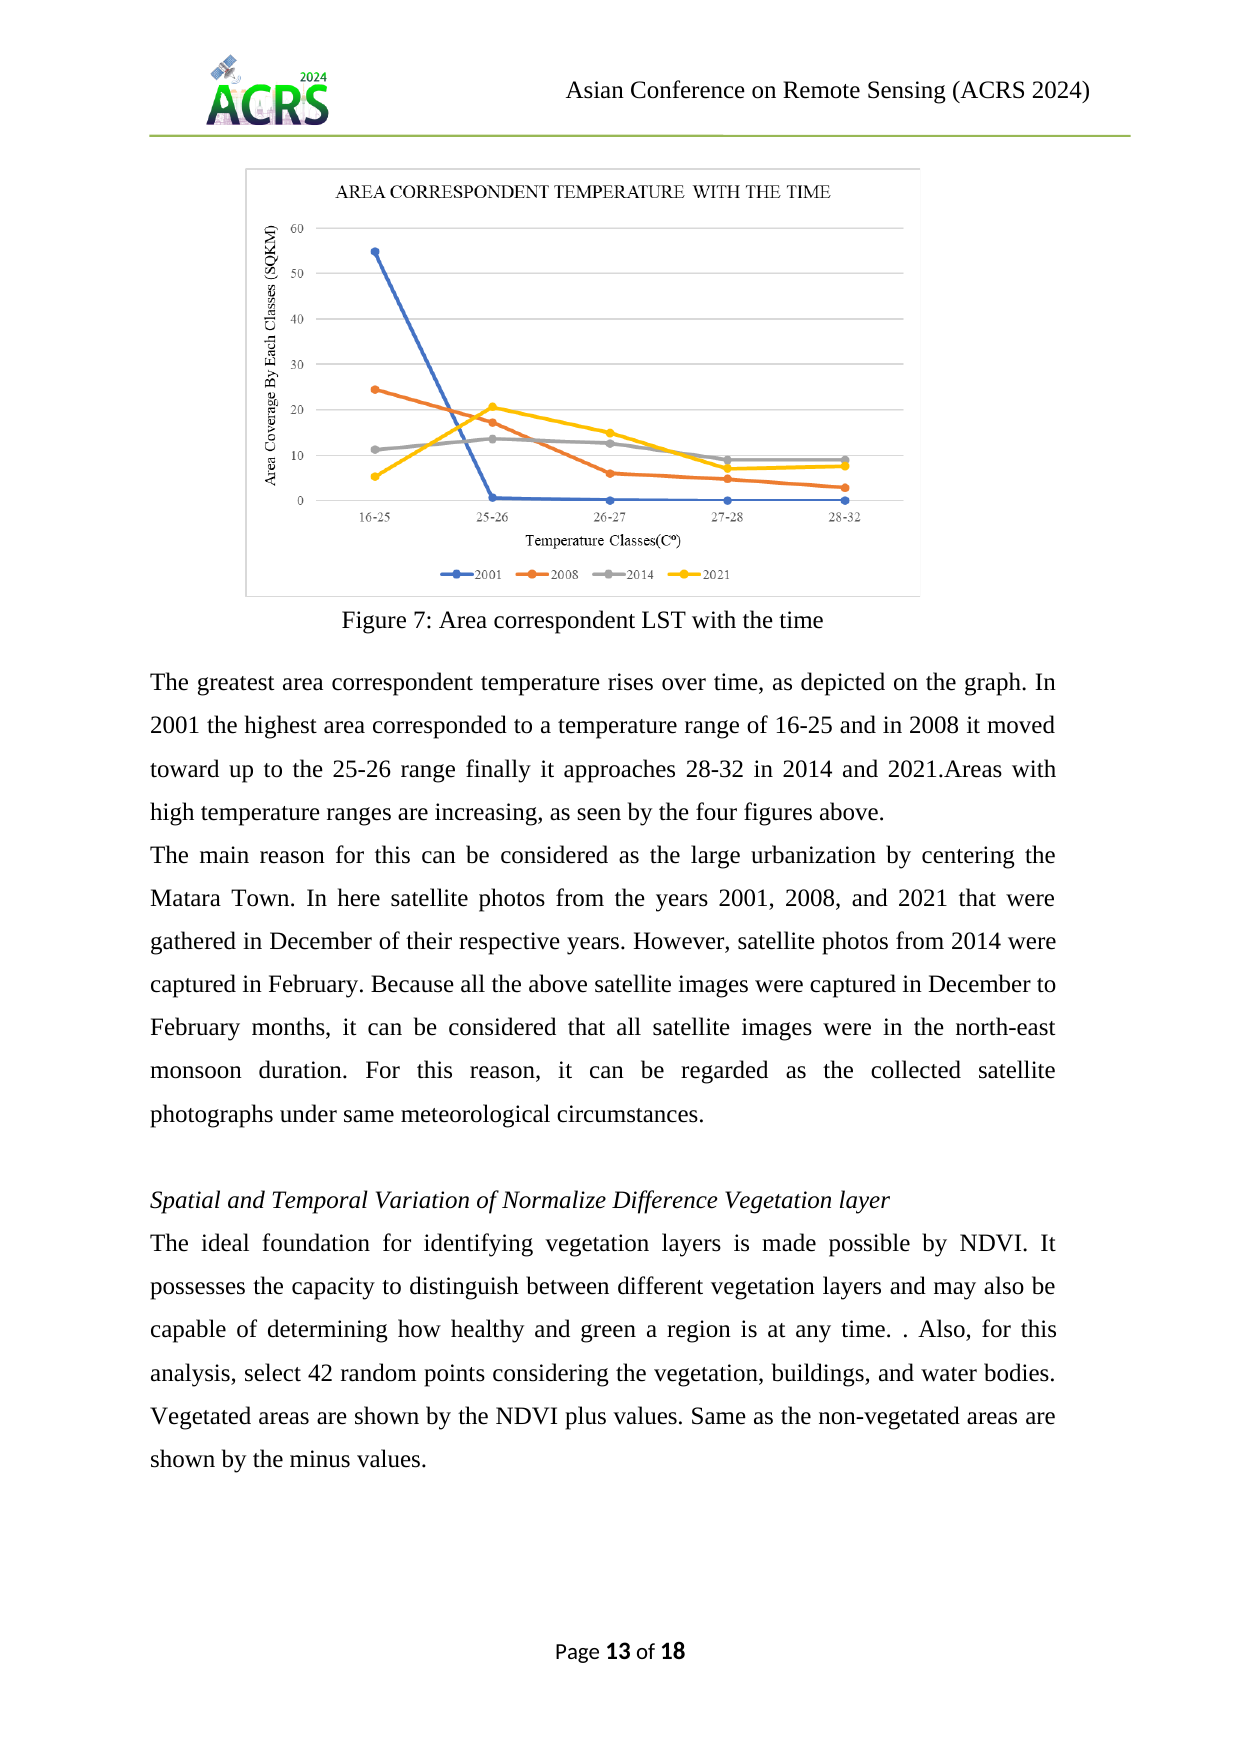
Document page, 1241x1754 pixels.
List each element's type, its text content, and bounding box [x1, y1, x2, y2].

text The ideal foundation for identifying vegetation layers is made possible by NDVI. It possesses the capacity to distinguish between different vegetation layers and may also be capable of determining how healthy and green a region is at any time. . Also, for this analysis, select 42 random points considering the vegetation, buildings, and water bodies. Vegetated areas are shown by the NDVI plus values. Same as the non-vegetated areas are shown by the minus values. [150, 1228, 1057, 1473]
picture [197, 52, 338, 124]
picture [245, 168, 920, 597]
text The main reason for this can be considered as the large urbanization by centering the Matara Town. In here satellite photos from the years 2001, 2008, and 2021 that were gathered in December of their respective years. However, satellite photos from 2014 were captured in February. Because all the above satellite images were captured in December to February months, it can be considered that all satellite images were in the north-east monsoon duration. For this reason, it can be regarded as the collected satellite photographs under same meteorological circumstances. [150, 840, 1057, 1127]
text Spatial and Temporal Variation of Normalize Difference Vegetation layer [150, 1185, 1057, 1214]
text The greatest area correspondent temperature rises over time, as depicted on the graph. In 2001 the highest area corresponded to a temperature range of 16-25 and in 2008 it moved toward up to the 25-26 range finally it approaches 28-32 in 2014 and 2021.Areas with high temperature ranges are increasing, as seen by the four figures above. [150, 667, 1057, 826]
